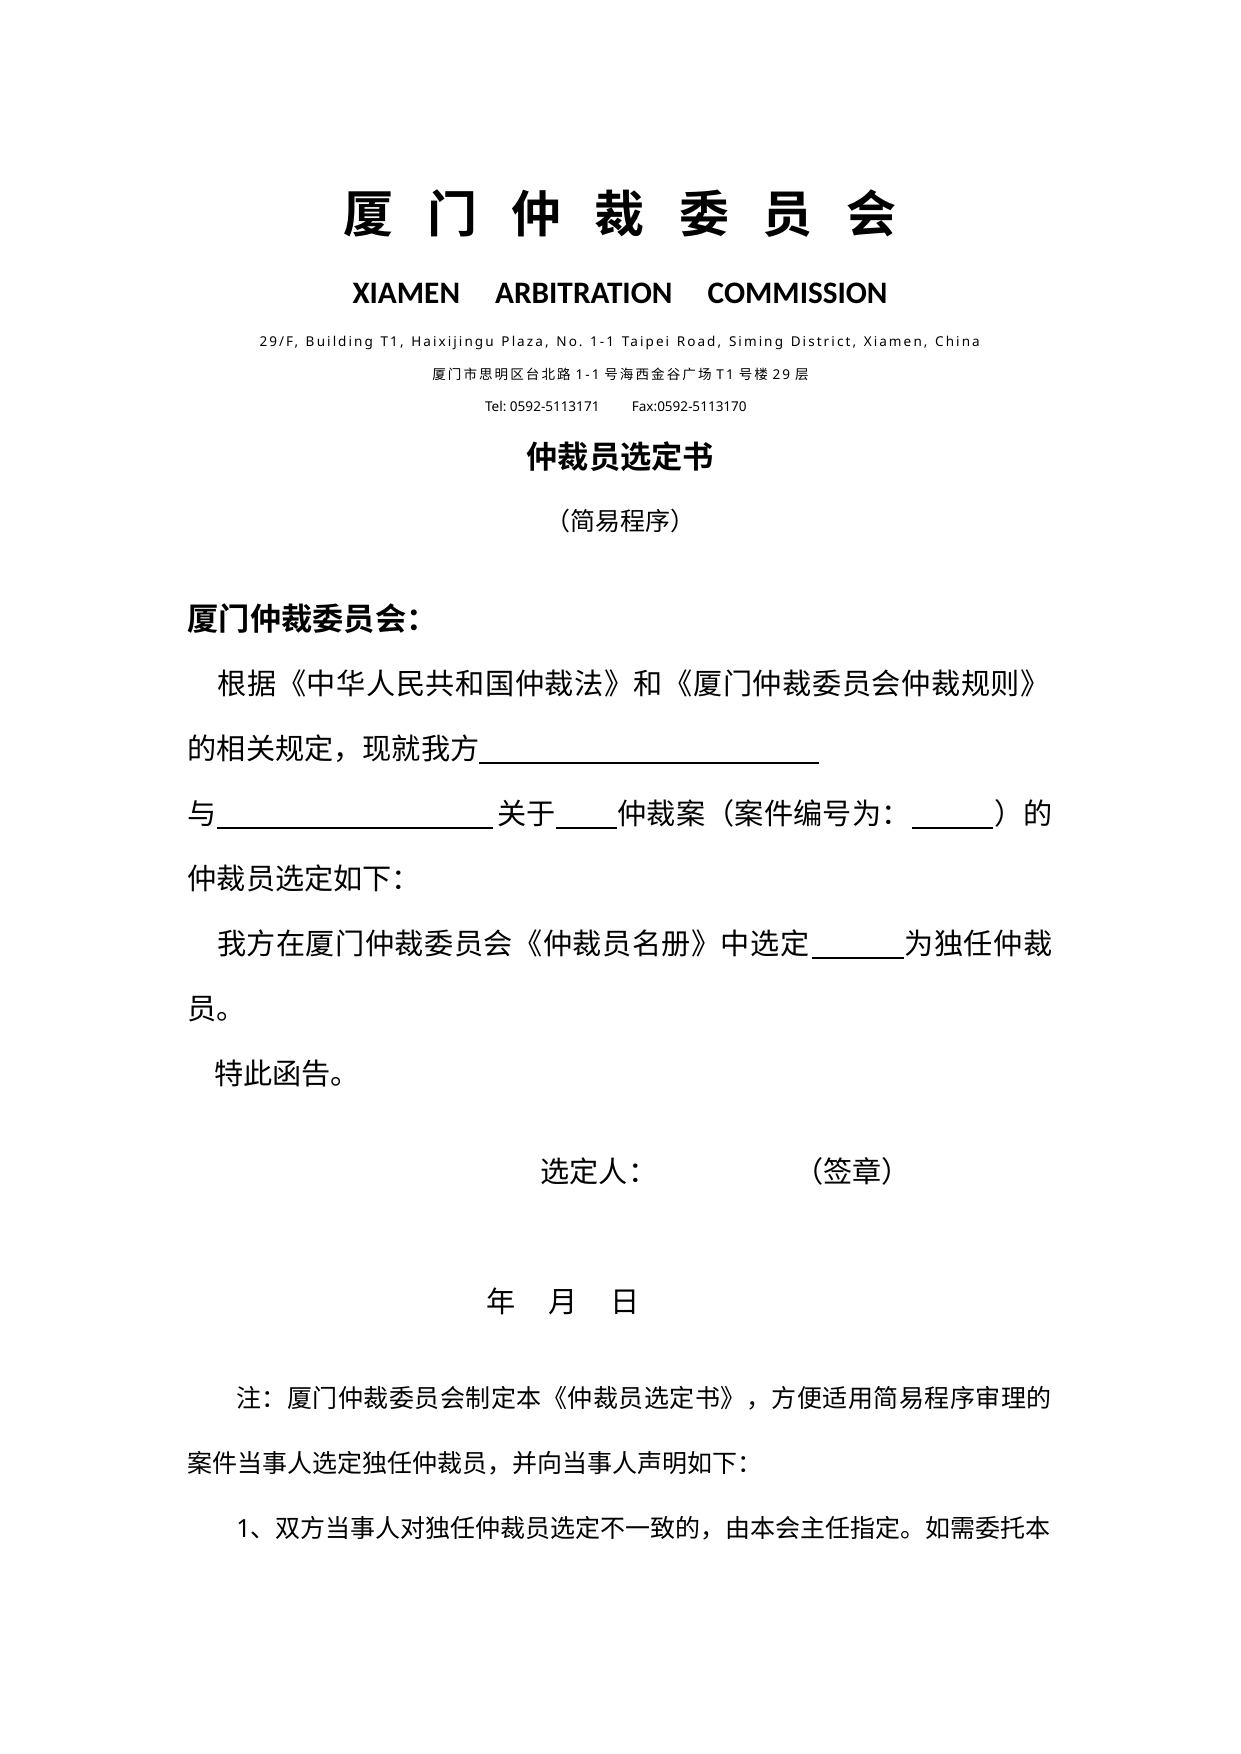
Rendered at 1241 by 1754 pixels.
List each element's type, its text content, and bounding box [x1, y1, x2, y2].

text 29/F, Building T1, Haixijingu Plaza, No. 1-1 Taipei Road, Siming District, Xiamen, China [187, 324, 1053, 357]
text 我方在厦门仲裁委员会《仲裁员名册》中选定 为独任仲裁员。 [187, 909, 1053, 1039]
text 选定人： （签章） [187, 1137, 1053, 1202]
text 注：厦门仲裁委员会制定本《仲裁员选定书》，方便适用简易程序审理的案件当事人选定独任仲裁员，并向当事人声明如下： [187, 1364, 1053, 1494]
text 年 月 日 [187, 1267, 1053, 1332]
text 特此函告。 [187, 1039, 1053, 1104]
text Tel: 0592-5113171 Fax:0592-5113170 [128, 389, 1103, 422]
text 厦门仲裁委员会： [187, 584, 1053, 649]
text 仲裁员选定书 [187, 422, 1053, 487]
text （简易程序） [187, 487, 1053, 552]
text XIAMEN ARBITRATION COMMISSION [187, 259, 1053, 324]
text 厦 门 仲 裁 委 员 会 [187, 162, 1053, 259]
text 与 关于 仲裁案（案件编号为： ）的仲裁员选定如下： [187, 779, 1053, 909]
text 根据《中华人民共和国仲裁法》和《厦门仲裁委员会仲裁规则》的相关规定，现就我方 [187, 649, 1053, 779]
text 厦门市思明区台北路1-1号海西金谷广场T1号楼29层 [187, 357, 1053, 389]
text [187, 1494, 1053, 1559]
